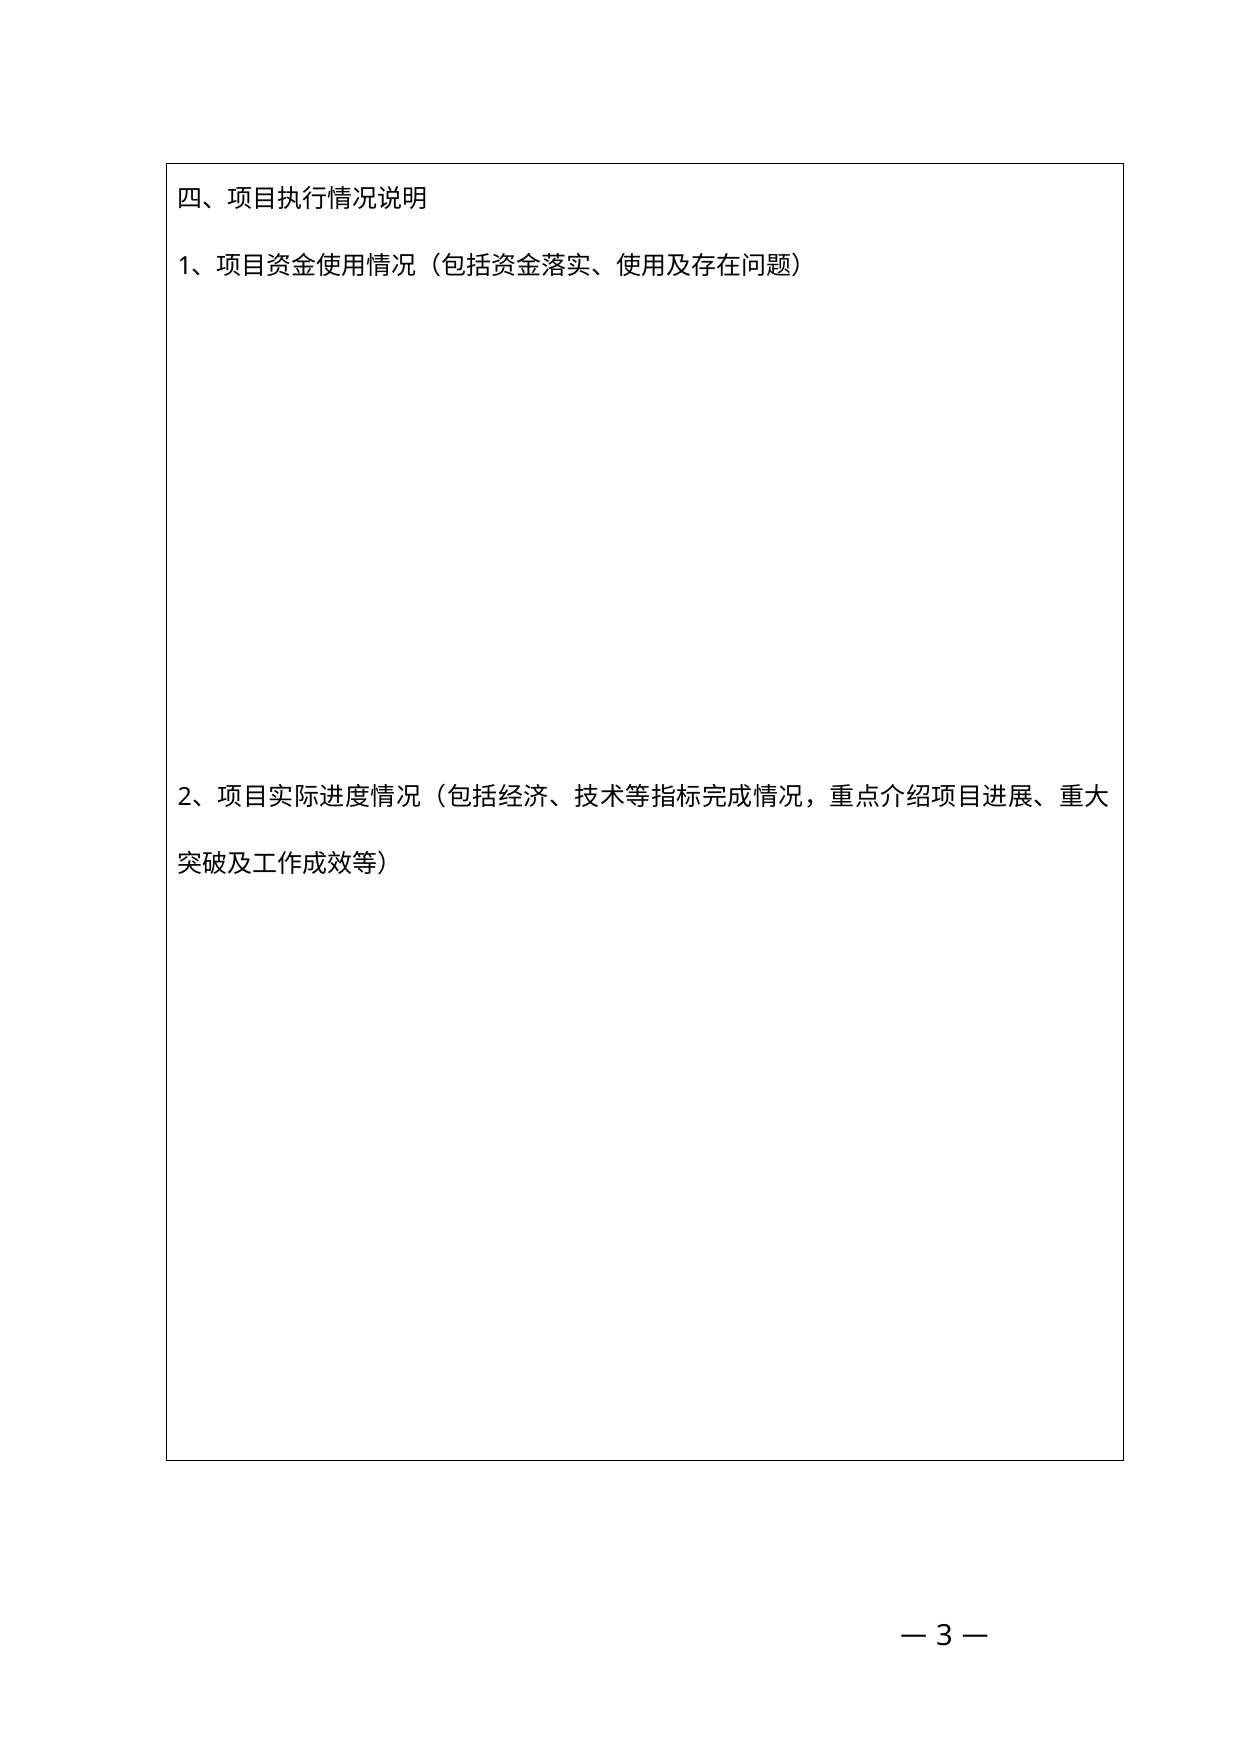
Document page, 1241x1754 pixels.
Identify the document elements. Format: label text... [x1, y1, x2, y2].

table_cell 四、项目执行情况说明 1、项目资金使用情况（包括资金落实、使用及存在问题） 2、项目实际进度情况（包括经济、技术等指标完成情况，重点介绍项目进展、重大突破及工作成效等） [167, 164, 1123, 1459]
